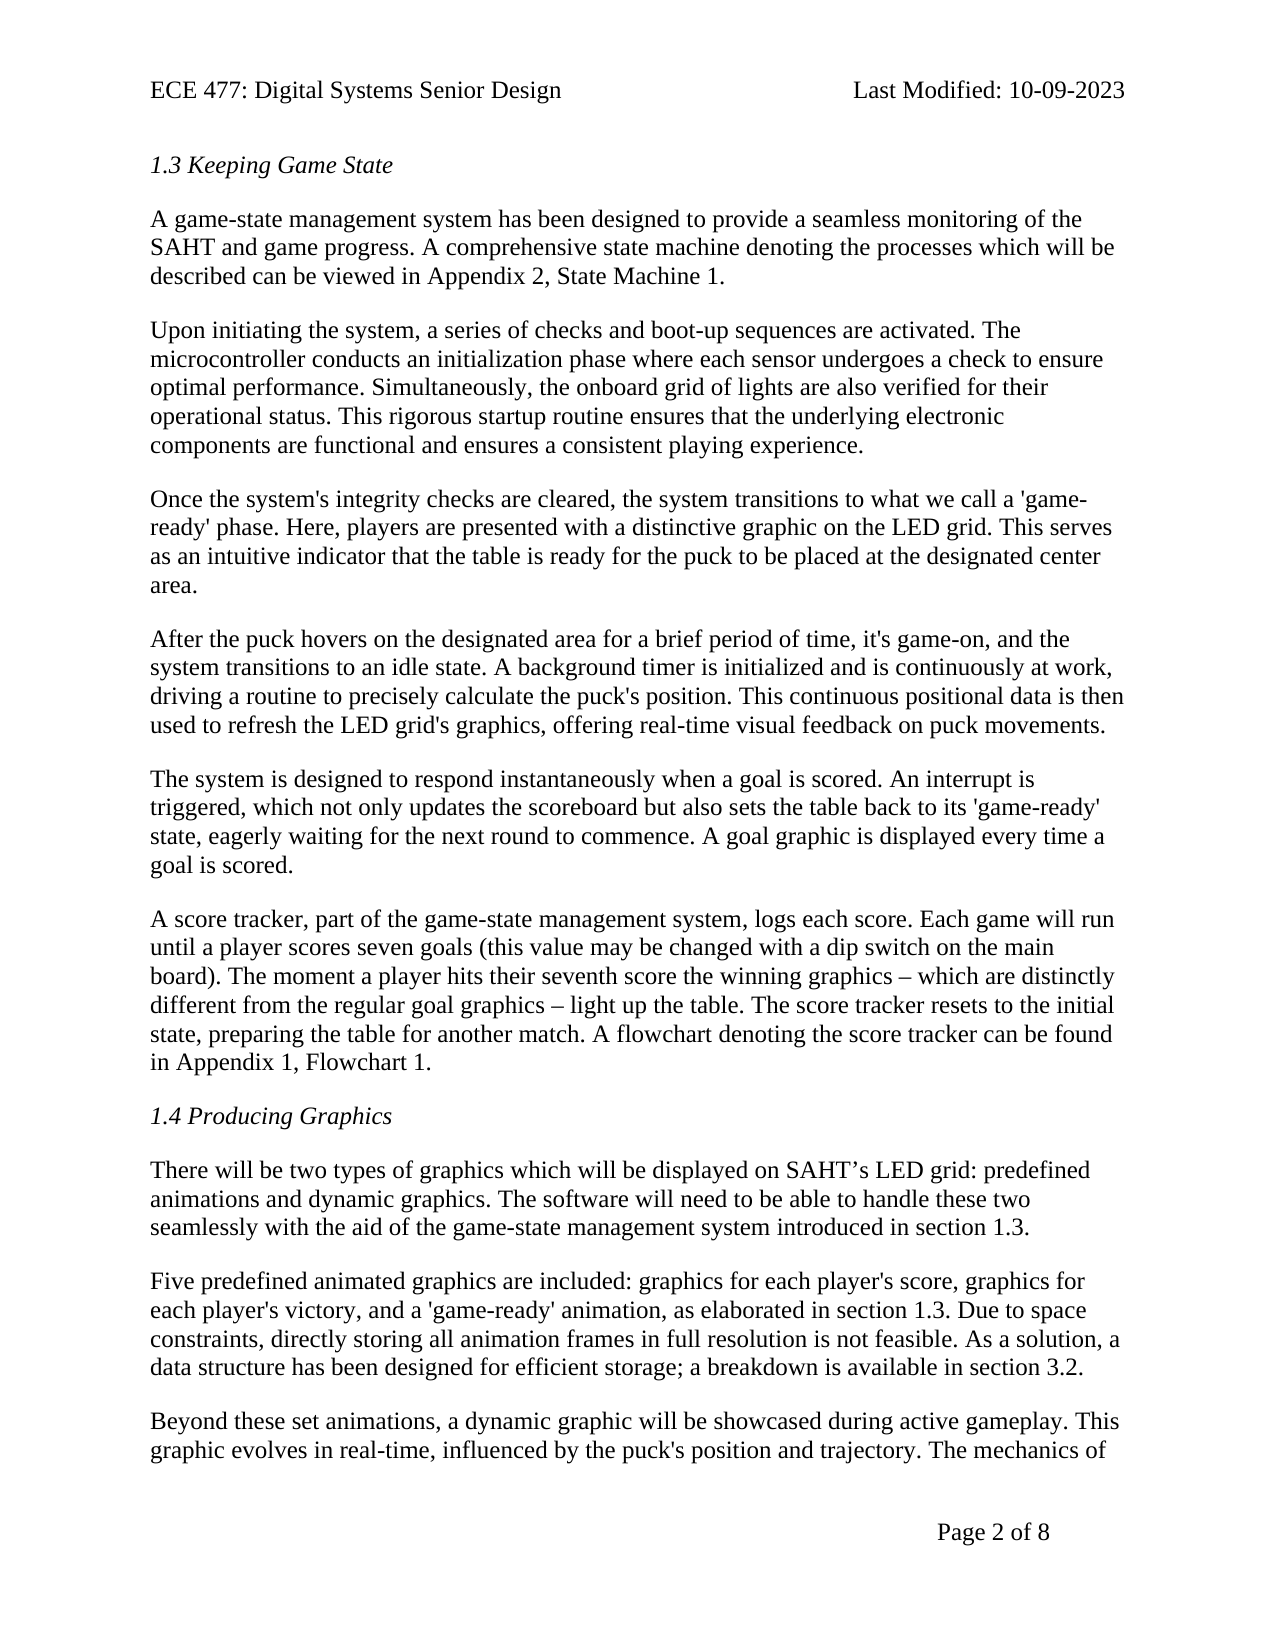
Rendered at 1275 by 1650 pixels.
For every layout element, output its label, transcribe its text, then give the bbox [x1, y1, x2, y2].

text A score tracker, part of the game-state management system, logs each score. Each game will run until a player scores seven goals (this value may be changed with a dip switch on the main board). The moment a player hits their seventh score the winning graphics – which are distinctly different from the regular goal graphics – light up the table. The score tracker resets to the initial state, preparing the table for another match. A flowchart denoting the score tracker can be found in Appendix 1, Flowchart 1. [150, 904, 1125, 1076]
text Five predefined animated graphics are included: graphics for each player's score, graphics for each player's victory, and a 'game-ready' animation, as elaborated in section 1.3. Due to space constraints, directly storing all animation frames in full resolution is not feasible. As a solution, a data structure has been designed for efficient storage; a breakdown is available in section 3.2. [150, 1266, 1125, 1381]
text The system is designed to respond instantaneously when a goal is scored. An interrupt is triggered, which not only updates the scoreboard but also sets the table back to its 'game-ready' state, eagerly waiting for the next round to commence. A goal graphic is displayed every time a goal is scored. [150, 764, 1125, 879]
text Upon initiating the system, a series of checks and boot-up sequences are activated. The microcontroller conducts an initialization phase where each sensor undergoes a check to ensure optimal performance. Simultaneously, the onboard grid of lights are also verified for their operational status. This rigorous startup routine ensures that the underlying electronic components are functional and ensures a consistent playing experience. [150, 315, 1125, 459]
text 1.4 Producing Graphics [150, 1101, 1125, 1130]
text 1.3 Keeping Game State [150, 150, 1125, 179]
text Once the system's integrity checks are cleared, the system transitions to what we call a 'game-ready' phase. Here, players are presented with a distinctive graphic on the LED grid. This serves as an intuitive indicator that the table is ready for the puck to be placed at the designated center area. [150, 484, 1125, 599]
text After the puck hovers on the designated area for a brief period of time, it's game-on, and the system transitions to an idle state. A background timer is initialized and is continuously at work, driving a routine to precisely calculate the puck's position. This continuous positional data is then used to refresh the LED grid's graphics, offering real-time visual feedback on puck movements. [150, 624, 1125, 739]
text There will be two types of graphics which will be displayed on SAHT’s LED grid: predefined animations and dynamic graphics. The software will need to be able to handle these two seamlessly with the aid of the game-state management system introduced in section 1.3. [150, 1155, 1125, 1241]
text A game-state management system has been designed to provide a seamless monitoring of the SAHT and game progress. A comprehensive state machine denoting the processes which will be described can be viewed in Appendix 2, State Machine 1. [150, 204, 1125, 290]
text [150, 1406, 1125, 1464]
